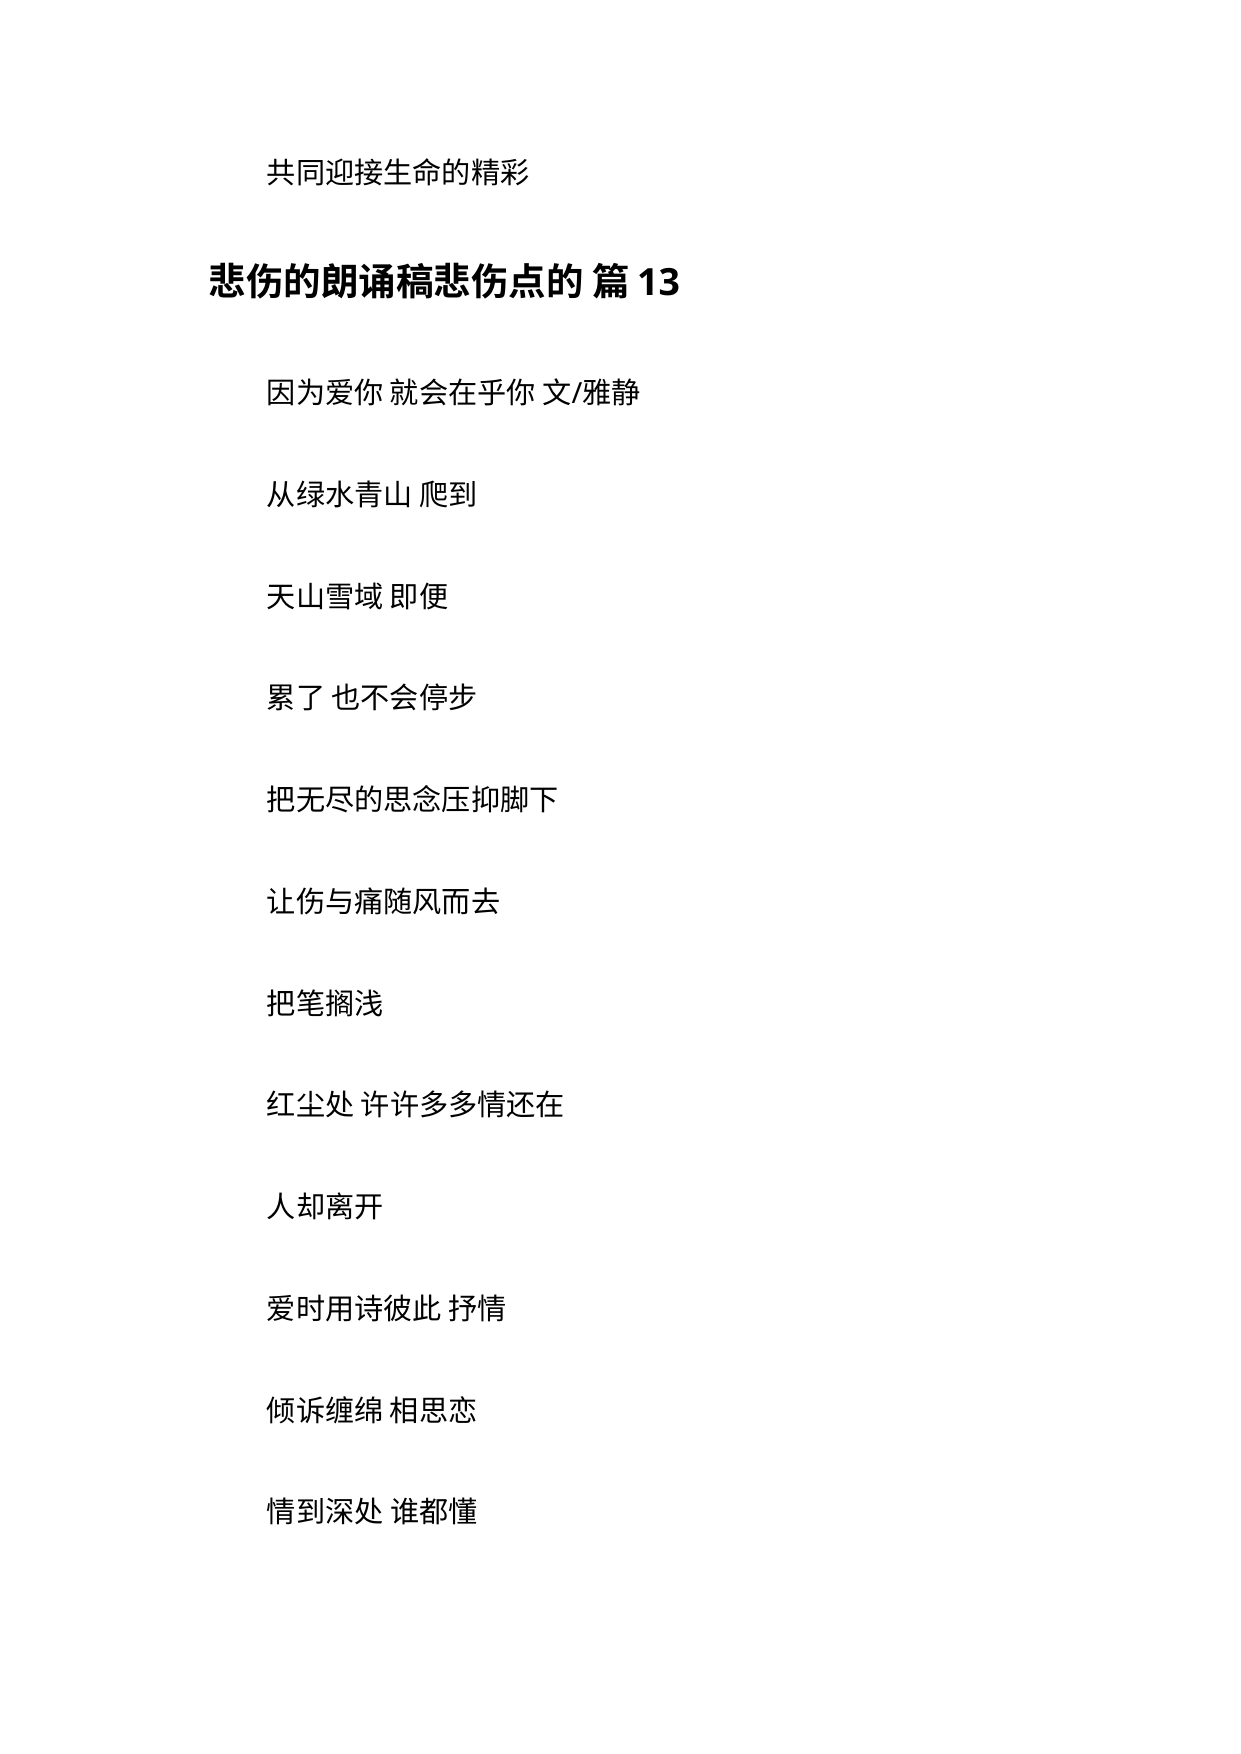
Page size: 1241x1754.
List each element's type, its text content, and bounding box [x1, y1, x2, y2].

text 把笔搁浅 [150, 980, 1090, 1022]
text 累了 也不会停步 [150, 675, 1090, 717]
text 从绿水青山 爬到 [150, 471, 1090, 514]
text 天山雪域 即便 [150, 573, 1090, 615]
text 红尘处 许许多多情还在 [150, 1082, 1090, 1124]
text 把无尽的思念压抑脚下 [150, 777, 1090, 819]
text 情到深处 谁都懂 [150, 1489, 1090, 1531]
text 共同迎接生命的精彩 [150, 150, 1090, 192]
text 倾诉缠绵 相思恋 [150, 1387, 1090, 1429]
text 爱时用诗彼此 抒情 [150, 1286, 1090, 1328]
text 悲伤的朗诵稿悲伤点的 篇13 [150, 252, 1090, 306]
text 因为爱你 就会在乎你 文/雅静 [150, 369, 1090, 412]
text 人却离开 [150, 1184, 1090, 1226]
text 让伤与痛随风而去 [150, 878, 1090, 921]
